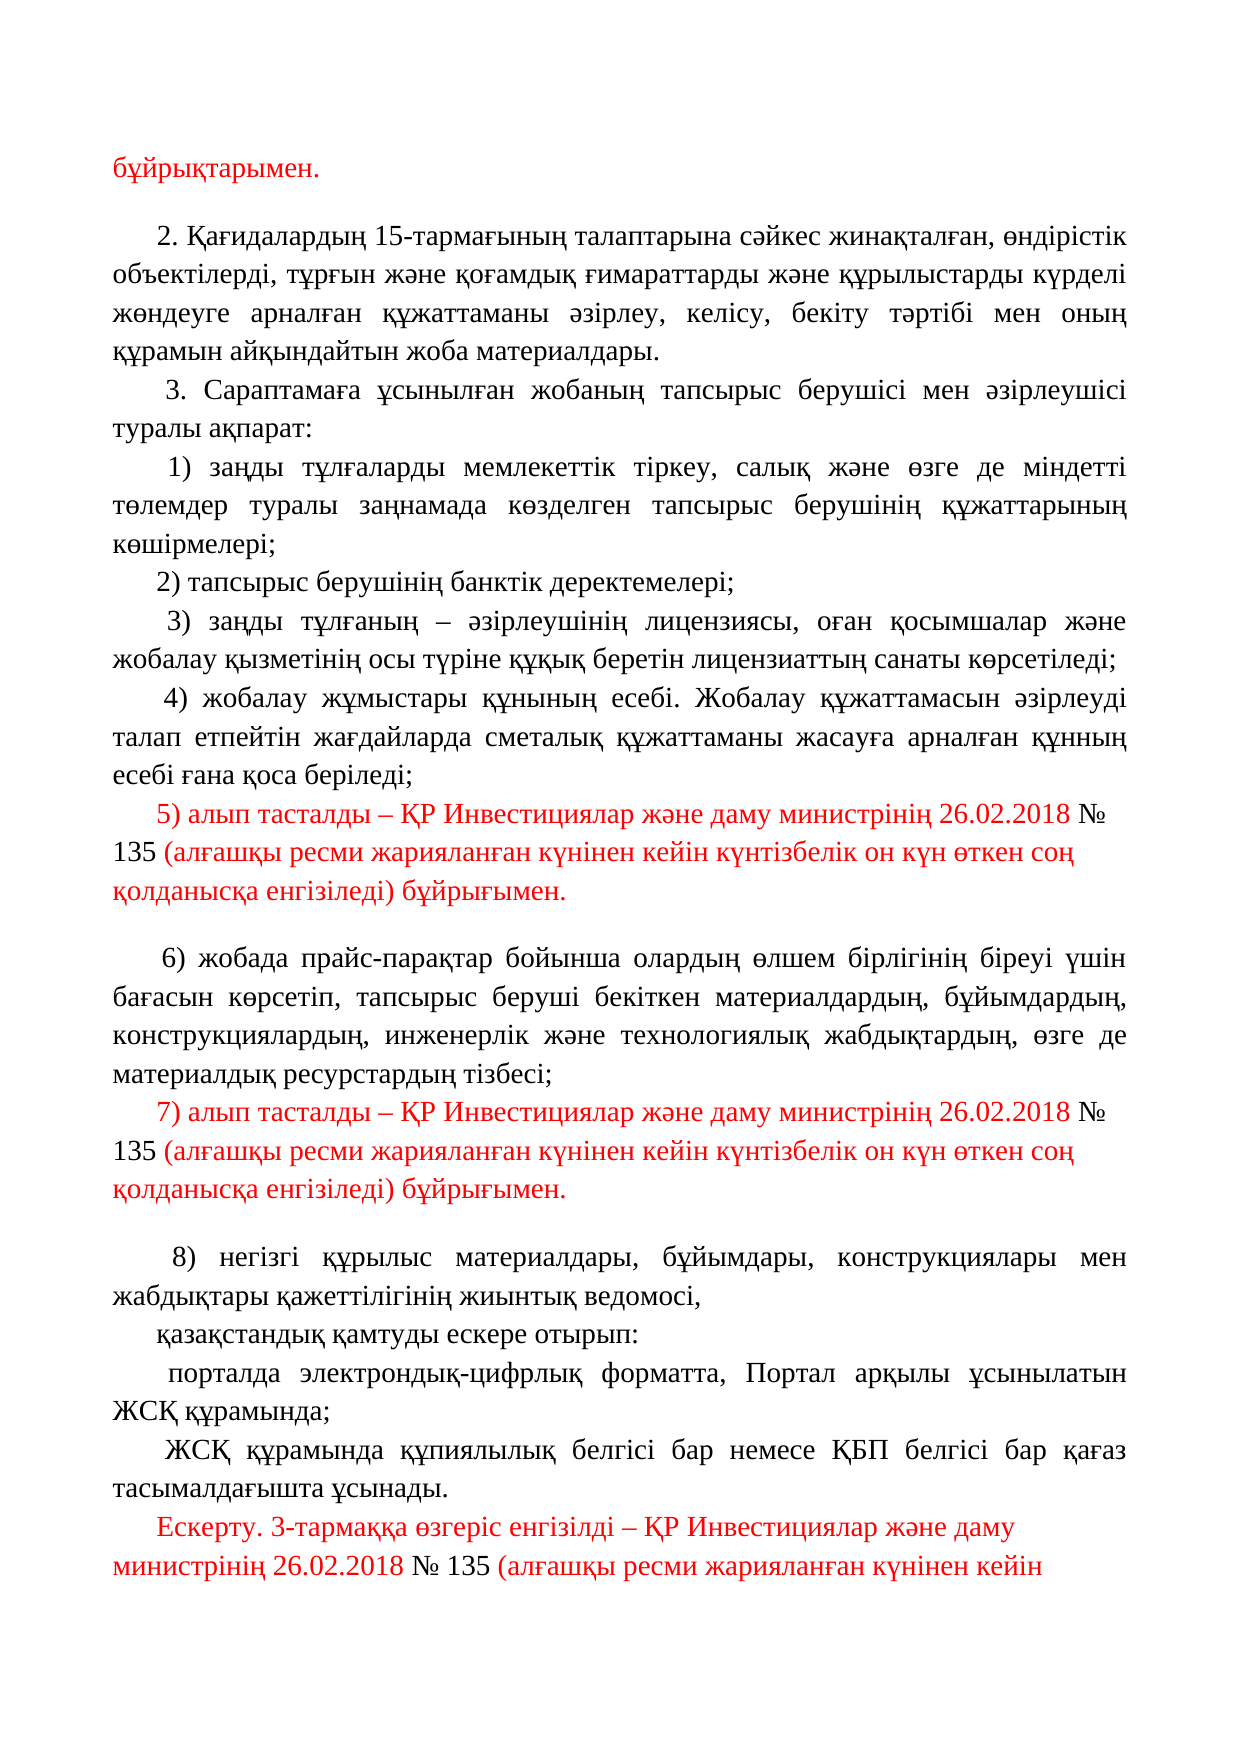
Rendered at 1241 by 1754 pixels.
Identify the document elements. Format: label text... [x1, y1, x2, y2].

text 2) тапсырыс берушінің банктік деректемелері; [112, 564, 1128, 598]
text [112, 1509, 1128, 1581]
text 8) негізгі құрылыс материалдары, бұйымдары, конструкциялары мен жабдықтары қажеттілігінің жиынтық ведомосі, [112, 1239, 1128, 1311]
text 1) заңды тұлғаларды мемлекеттік тіркеу, салық және өзге де міндетті төлемдер туралы заңнамада көзделген тапсырыс берушінің құжаттарының көшірмелері; [112, 449, 1128, 559]
text 6) жобада прайс-парақтар бойынша олардың өлшем бірлігінің біреуі үшін бағасын көрсетіп, тапсырыс беруші бекіткен материалдардың, бұйымдардың, конструкциялардың, инженерлік және технологиялық жабдықтардың, өзге де материалдық ресурстардың тізбесі; [112, 940, 1128, 1089]
text 5) алып тасталды – ҚР Инвестициялар және даму министрінің 26.02.2018 № 135 (алғашқы ресми жарияланған күнінен кейін күнтізбелік он күн өткен соң қолданысқа енгізіледі) бұйрығымен. [112, 796, 1128, 937]
text 4) жобалау жұмыстары құнының есебі. Жобалау құжаттамасын әзірлеуді талап етпейтін жағдайларда сметалық құжаттаманы жасауға арналған құнның есебі ғана қоса беріледі; [112, 680, 1128, 791]
text порталда электрондық-цифрлық форматта, Портал арқылы ұсынылатын ЖСҚ құрамында; [112, 1355, 1128, 1427]
text 3. Сараптамаға ұсынылған жобаның тапсырыс берушісі мен әзірлеушісі туралы ақпарат: [112, 372, 1128, 444]
text 3) заңды тұлғаның – әзірлеушінің лицензиясы, оған қосымшалар және жобалау қызметінің осы түріне құқық беретін лицензиаттың санаты көрсетіледі; [112, 603, 1128, 675]
text қазақстандық қамтуды ескере отырып: [112, 1316, 1128, 1350]
text 2. Қағидалардың 15-тармағының талаптарына сәйкес жинақталған, өндірістік объектілерді, тұрғын және қоғамдық ғимараттарды және құрылыстарды күрделі жөндеуге арналған құжаттаманы әзірлеу, келісу, бекіту тәртібі мен оның құрамын айқындайтын жоба материалдары. [112, 218, 1128, 367]
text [112, 150, 1128, 214]
text ЖСҚ құрамында құпиялылық белгісі бар немесе ҚБП белгісі бар қағаз тасымалдағышта ұсынады. [112, 1432, 1128, 1504]
text 7) алып тасталды – ҚР Инвестициялар және даму министрінің 26.02.2018 № 135 (алғашқы ресми жарияланған күнінен кейін күнтізбелік он күн өткен соң қолданысқа енгізіледі) бұйрығымен. [112, 1094, 1128, 1235]
